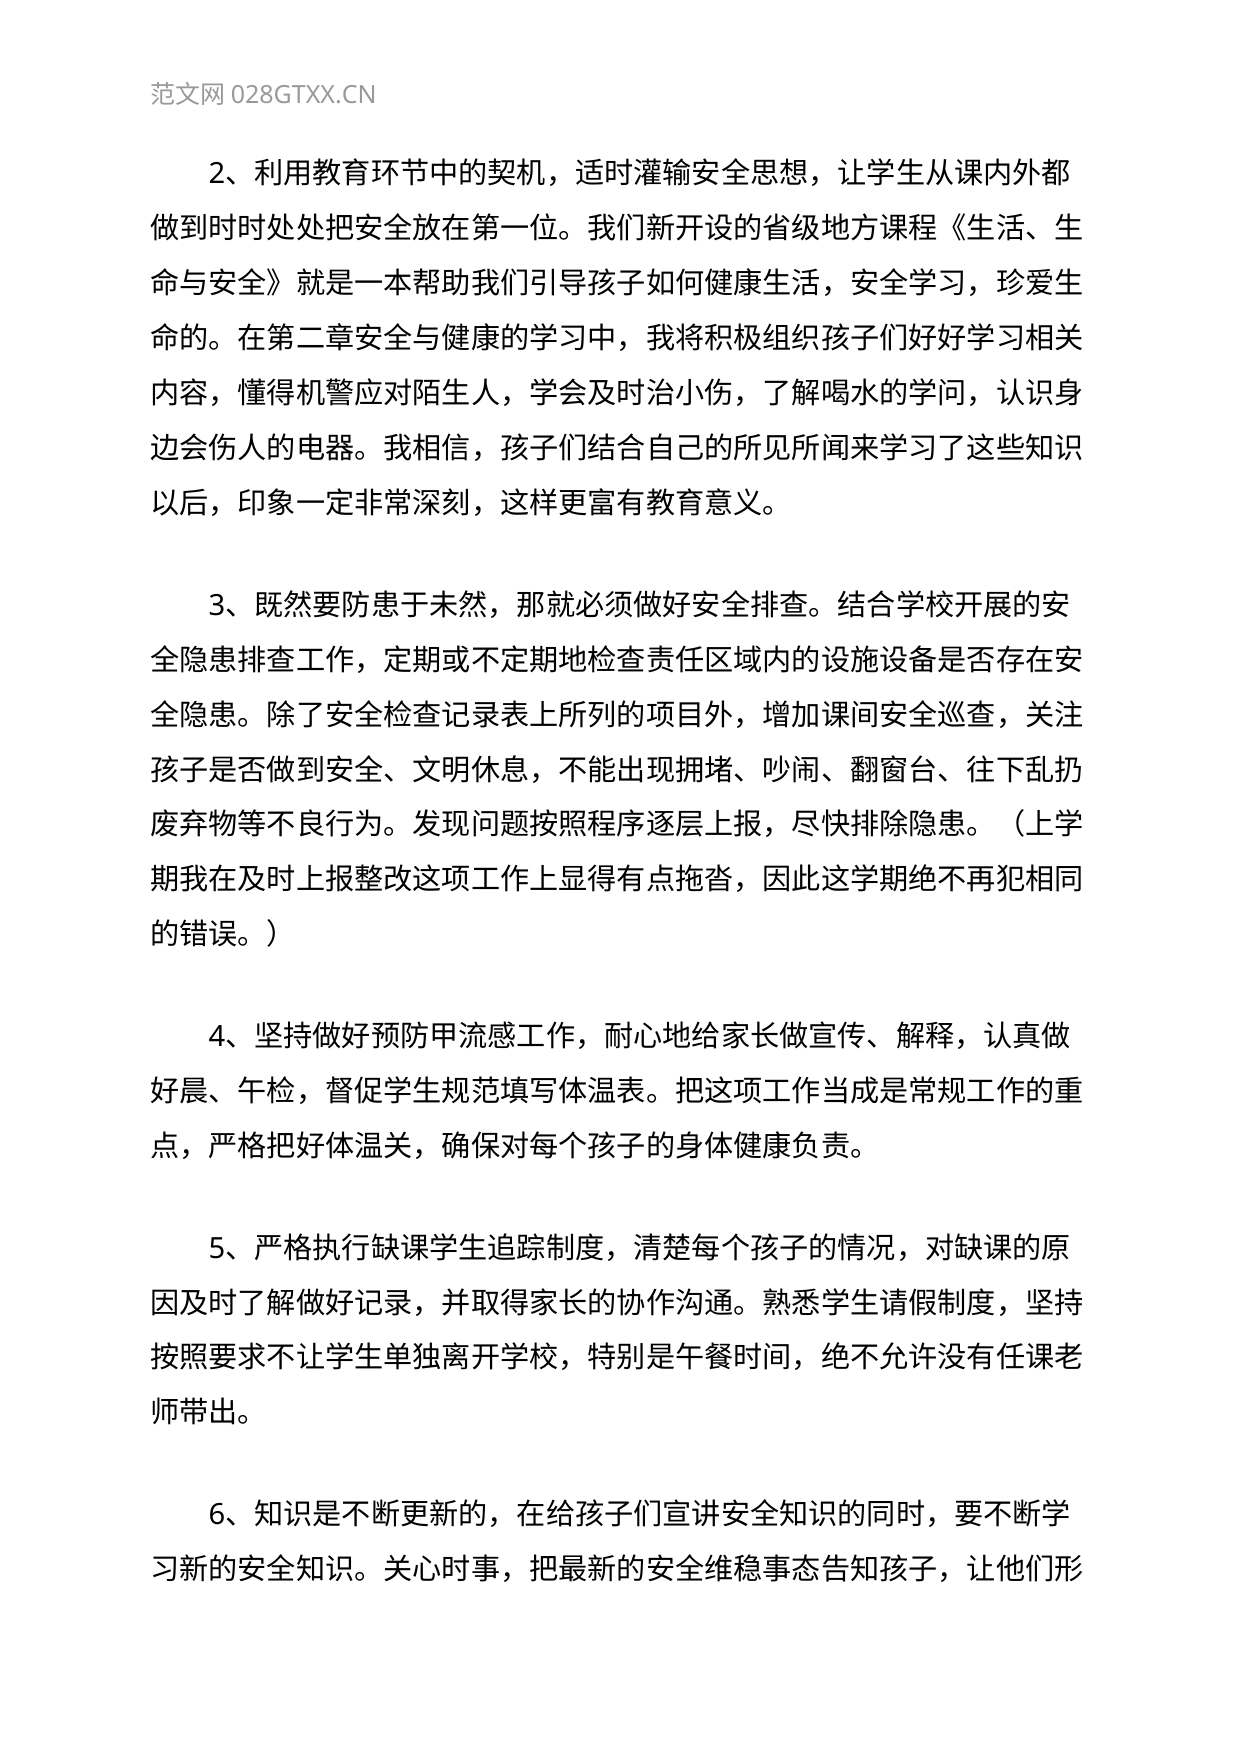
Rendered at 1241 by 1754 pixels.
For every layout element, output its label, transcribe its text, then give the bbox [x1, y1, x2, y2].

text 5、严格执行缺课学生追踪制度，清楚每个孩子的情况，对缺课的原因及时了解做好记录，并取得家长的协作沟通。熟悉学生请假制度，坚持按照要求不让学生单独离开学校，特别是午餐时间，绝不允许没有任课老师带出。 [150, 1224, 1090, 1431]
text 4、坚持做好预防甲流感工作，耐心地给家长做宣传、解释，认真做好晨、午检，督促学生规范填写体温表。把这项工作当成是常规工作的重点，严格把好体温关，确保对每个孩子的身体健康负责。 [150, 1012, 1090, 1165]
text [150, 1491, 1090, 1588]
text 2、利用教育环节中的契机，适时灌输安全思想，让学生从课内外都做到时时处处把安全放在第一位。我们新开设的省级地方课程《生活、生命与安全》就是一本帮助我们引导孩子如何健康生活，安全学习，珍爱生命的。在第二章安全与健康的学习中，我将积极组织孩子们好好学习相关内容，懂得机警应对陌生人，学会及时治小伤，了解喝水的学问，认识身边会伤人的电器。我相信，孩子们结合自己的所见所闻来学习了这些知识以后，印象一定非常深刻，这样更富有教育意义。 [150, 150, 1090, 522]
text 3、既然要防患于未然，那就必须做好安全排查。结合学校开展的安全隐患排查工作，定期或不定期地检查责任区域内的设施设备是否存在安全隐患。除了安全检查记录表上所列的项目外，增加课间安全巡查，关注孩子是否做到安全、文明休息，不能出现拥堵、吵闹、翻窗台、往下乱扔废弃物等不良行为。发现问题按照程序逐层上报，尽快排除隐患。（上学期我在及时上报整改这项工作上显得有点拖沓，因此这学期绝不再犯相同的错误。） [150, 581, 1090, 953]
